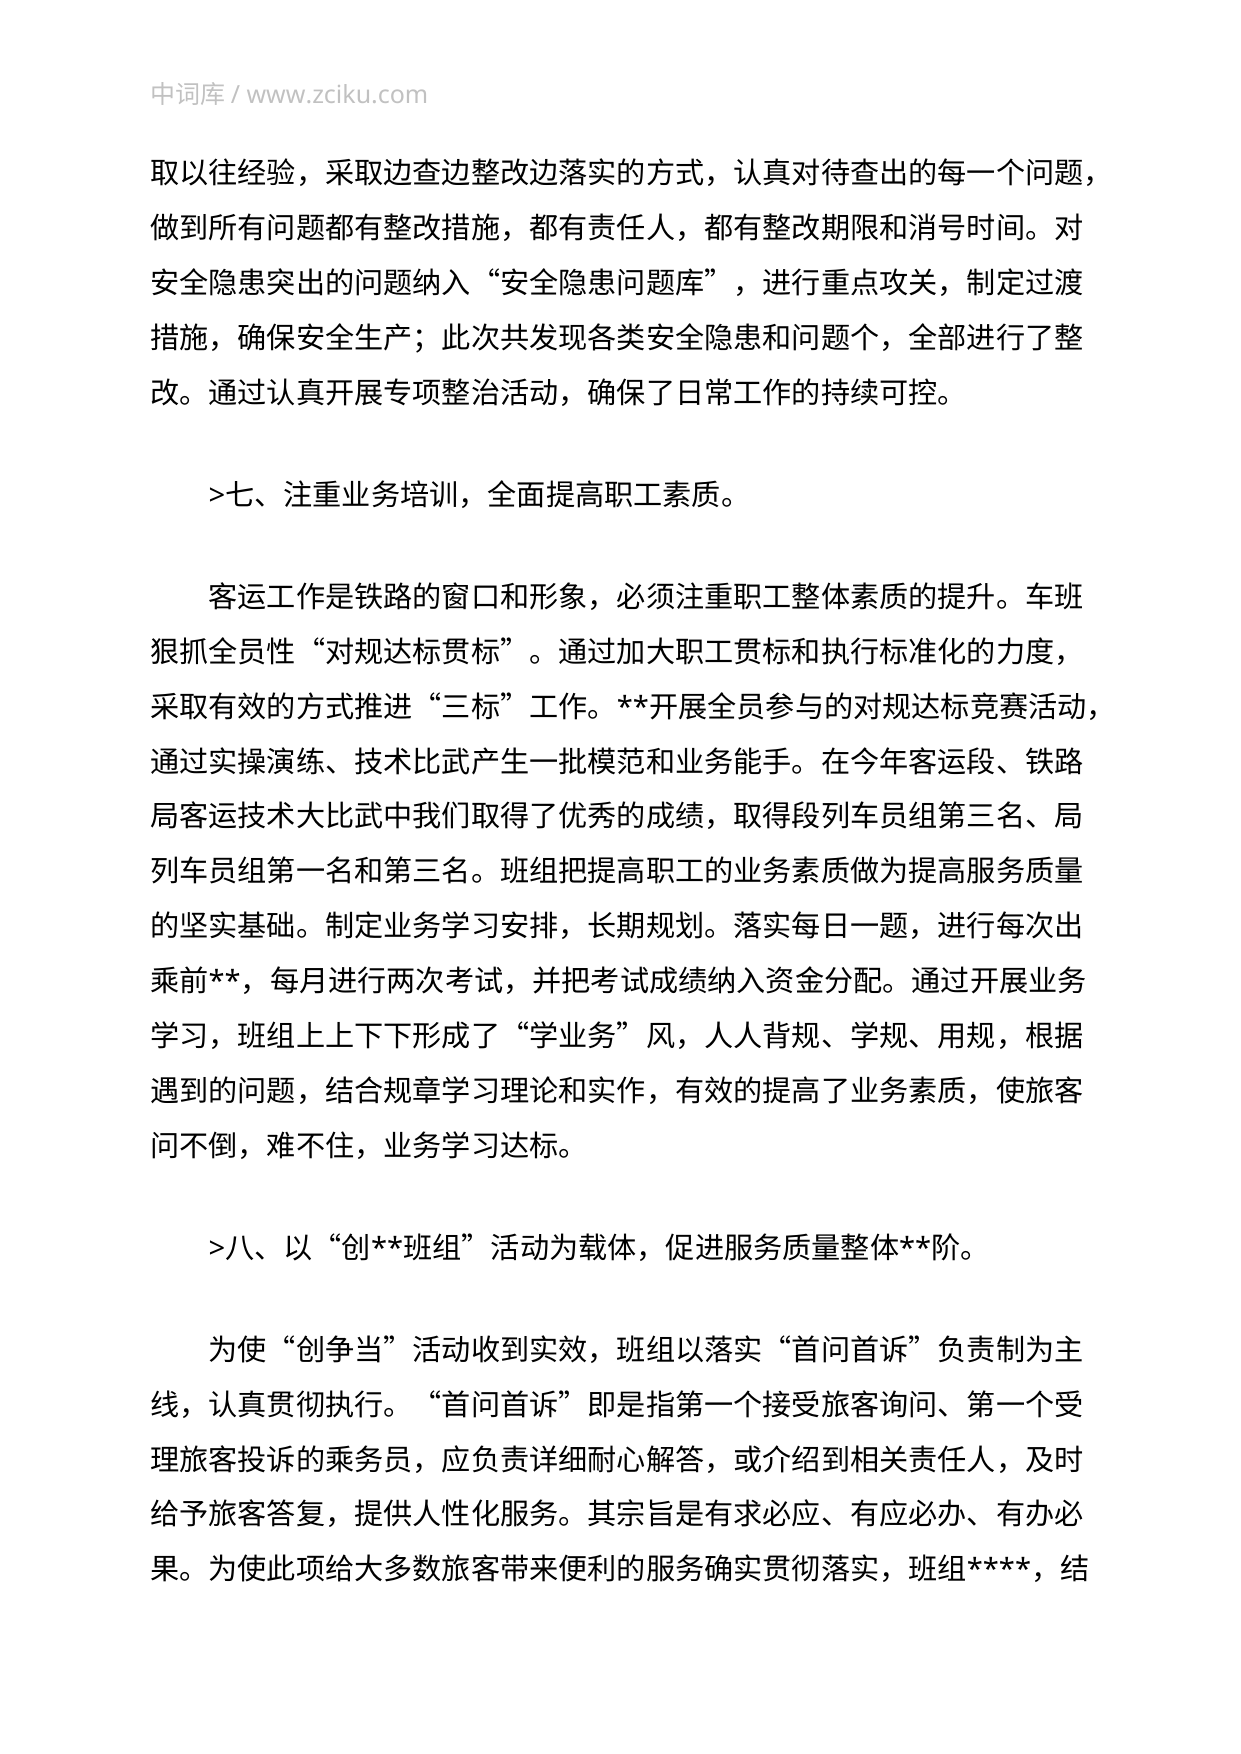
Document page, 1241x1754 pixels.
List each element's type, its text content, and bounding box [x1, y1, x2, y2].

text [150, 1326, 1090, 1588]
text >七、注重业务培训，全面提高职工素质。 [150, 471, 1090, 514]
text >八、以“创**班组”活动为载体，促进服务质量整体**阶。 [150, 1224, 1090, 1267]
text 客运工作是铁路的窗口和形象，必须注重职工整体素质的提升。车班狠抓全员性“对规达标贯标”。通过加大职工贯标和执行标准化的力度，采取有效的方式推进“三标”工作。**开展全员参与的对规达标竞赛活动，通过实操演练、技术比武产生一批模范和业务能手。在今年客运段、铁路局客运技术大比武中我们取得了优秀的成绩，取得段列车员组第三名、局列车员组第一名和第三名。班组把提高职工的业务素质做为提高服务质量的坚实基础。制定业务学习安排，长期规划。落实每日一题，进行每次出乘前**，每月进行两次考试，并把考试成绩纳入资金分配。通过开展业务学习，班组上上下下形成了“学业务”风，人人背规、学规、用规，根据遇到的问题，结合规章学习理论和实作，有效的提高了业务素质，使旅客问不倒，难不住，业务学习达标。 [150, 573, 1090, 1165]
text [150, 150, 1090, 412]
